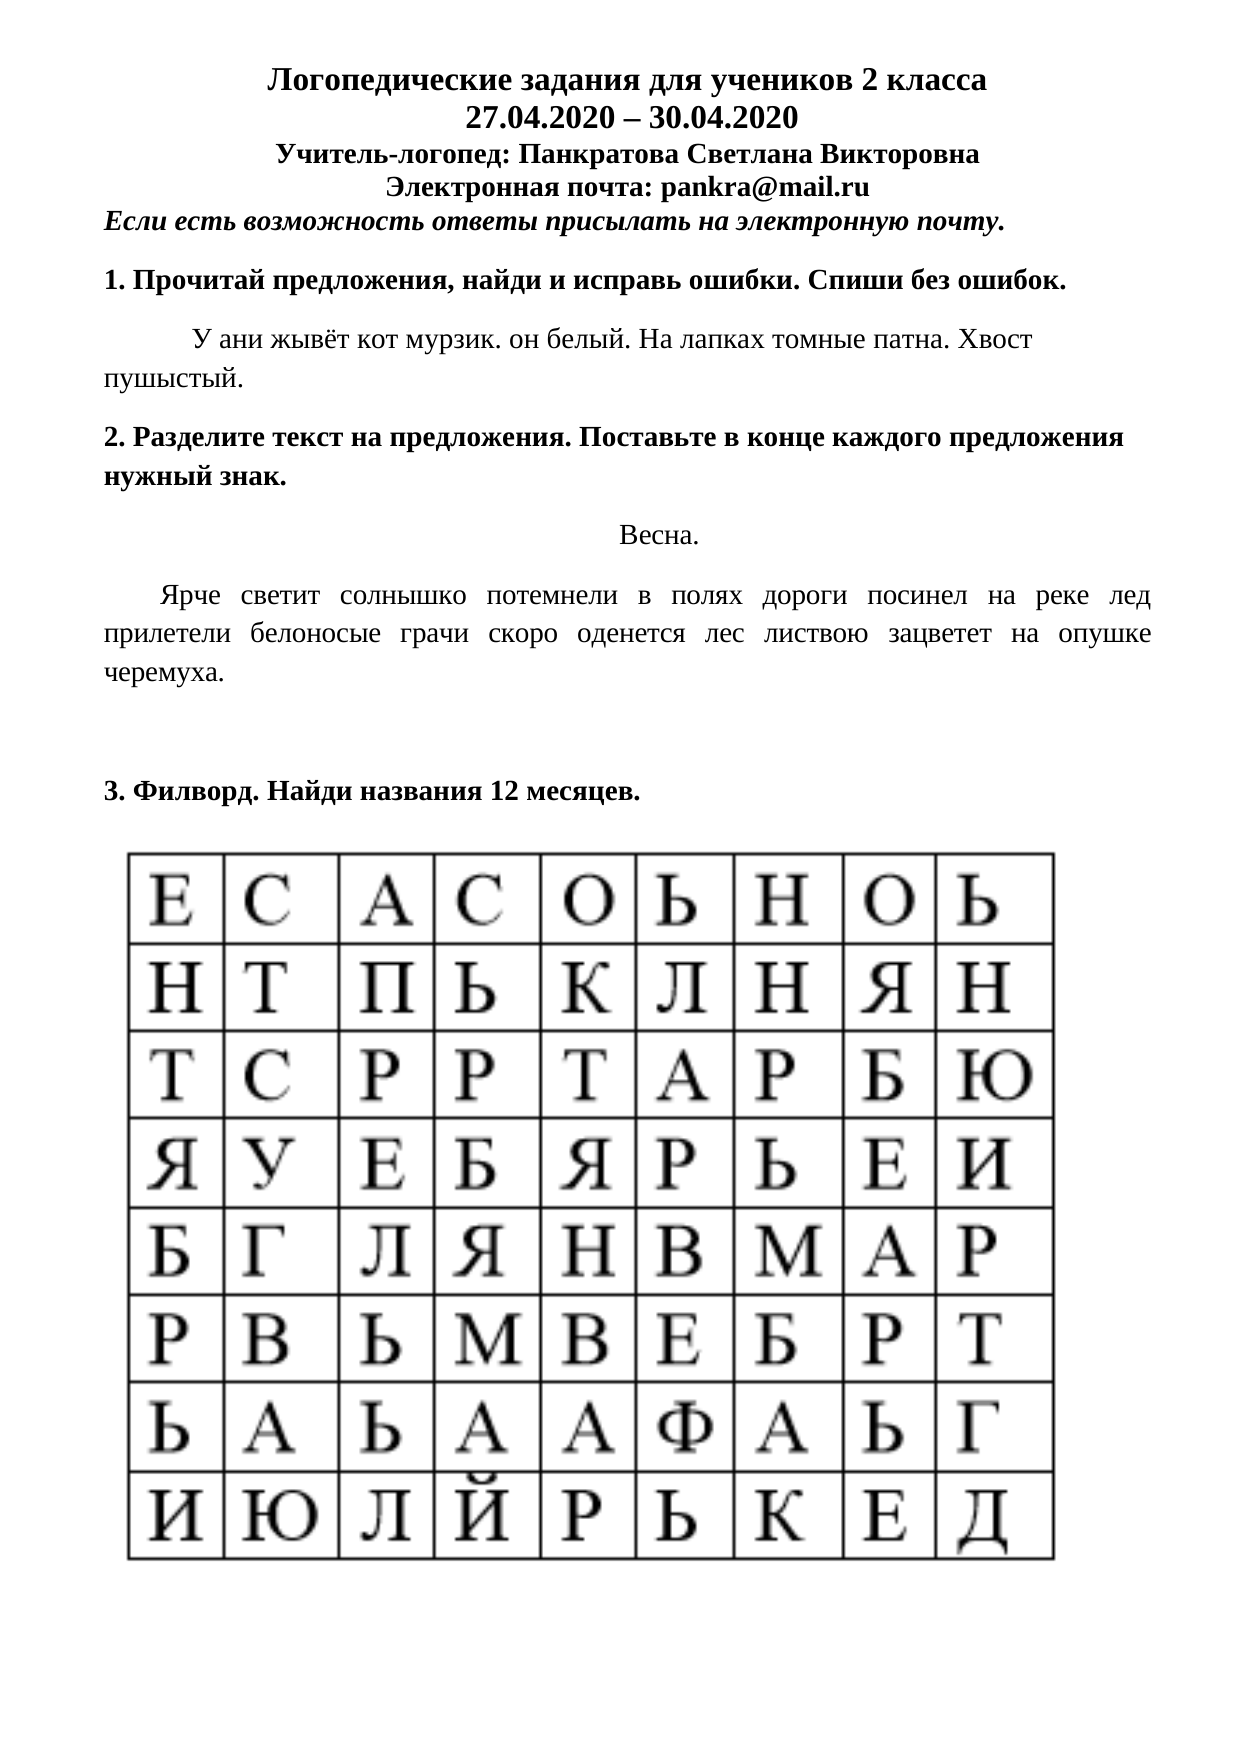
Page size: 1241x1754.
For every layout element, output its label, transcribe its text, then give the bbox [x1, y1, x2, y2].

text Ярче светит солнышко потемнели в полях дороги посинел на реке лед прилетели белоносые грачи скоро оденется лес листвою зацветет на опушке черемуха. [103, 577, 1152, 687]
text 27.04.2020 – 30.04.2020 [103, 97, 1152, 136]
text Электронная почта: pankra@mail.ru [103, 169, 1152, 203]
picture [103, 832, 1081, 1592]
text Если есть возможность ответы присылать на электронную почту. [103, 203, 1152, 236]
text 1. Прочитай предложения, найди и исправь ошибки. Спиши без ошибок. [103, 262, 1152, 296]
text Весна. [103, 517, 1152, 551]
text Логопедические задания для учеников 2 класса [103, 59, 1152, 97]
text Учитель-логопед: Панкратова Светлана Викторовна [103, 136, 1152, 169]
text 3. Филворд. Найди названия 12 месяцев. [103, 773, 1152, 806]
text У ани жывёт кот мурзик. он белый. На лапках томные патна. Хвост пушыстый. [103, 322, 1152, 394]
text 2. Разделите текст на предложения. Поставьте в конце каждого предложения нужный знак. [103, 419, 1152, 492]
